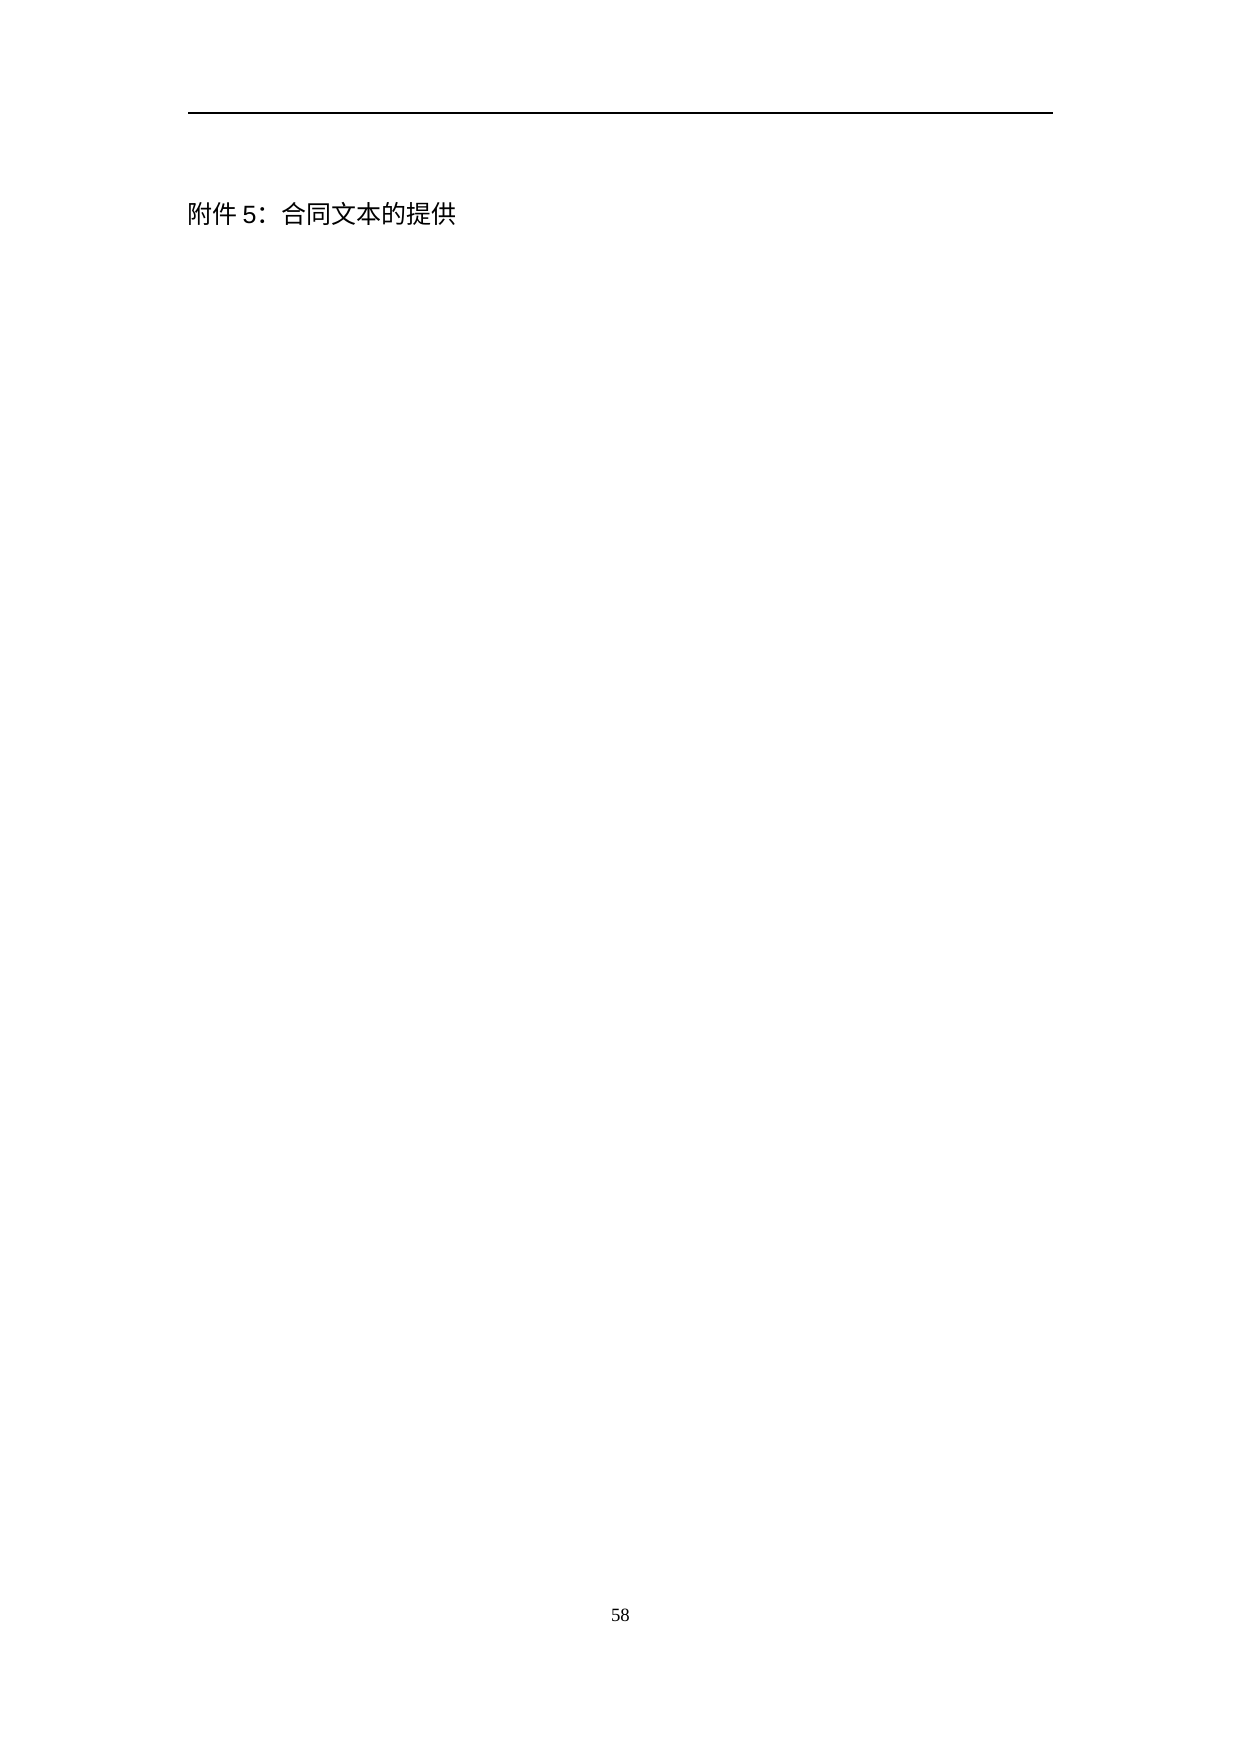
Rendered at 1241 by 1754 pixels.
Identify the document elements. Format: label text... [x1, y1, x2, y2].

subtitle 附件5：合同文本的提供 [187, 194, 1031, 231]
